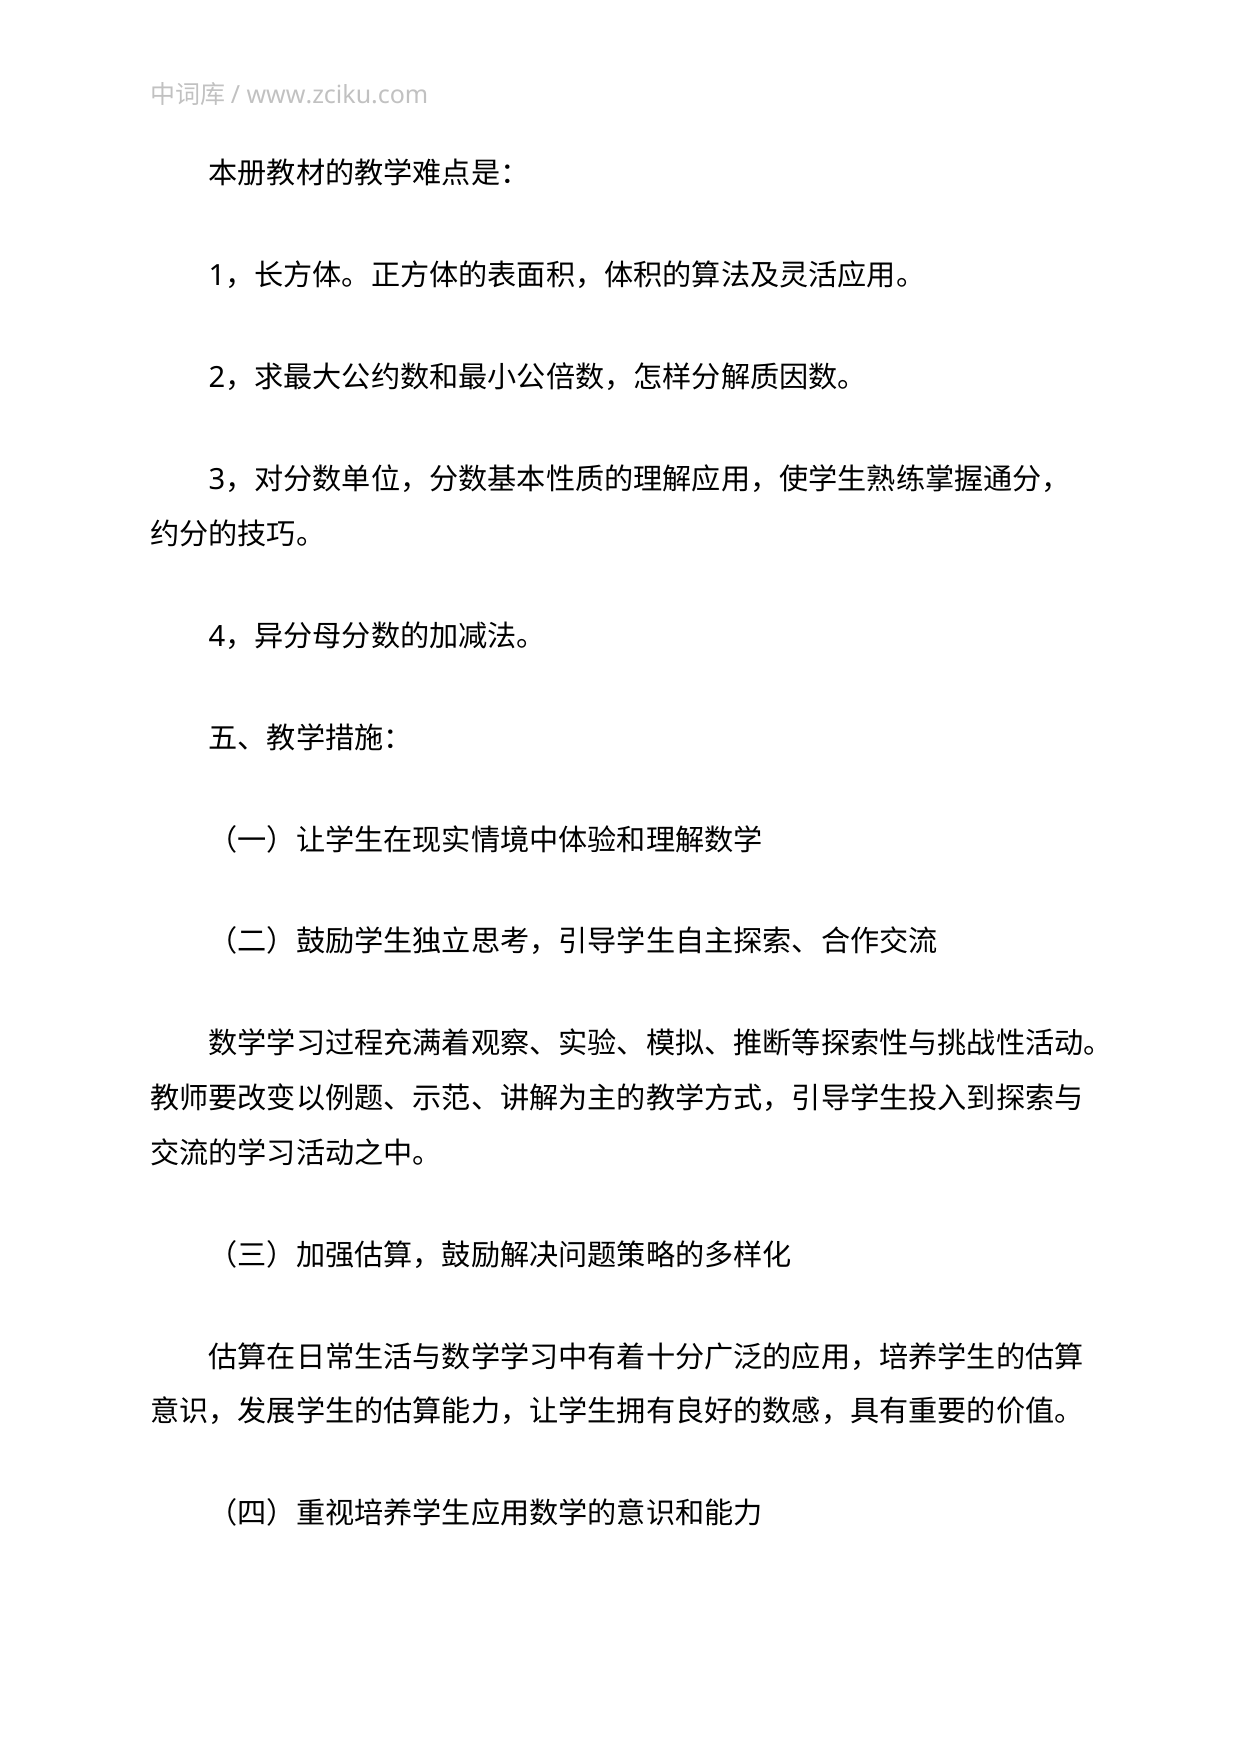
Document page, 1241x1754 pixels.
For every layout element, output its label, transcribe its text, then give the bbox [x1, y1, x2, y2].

text 3，对分数单位，分数基本性质的理解应用，使学生熟练掌握通分，约分的技巧。 [150, 456, 1090, 553]
text 数学学习过程充满着观察、实验、模拟、推断等探索性与挑战性活动。教师要改变以例题、示范、讲解为主的教学方式，引导学生投入到探索与交流的学习活动之中。 [150, 1020, 1090, 1172]
text 估算在日常生活与数学学习中有着十分广泛的应用，培养学生的估算意识，发展学生的估算能力，让学生拥有良好的数感，具有重要的价值。 [150, 1333, 1090, 1430]
text 4，异分母分数的加减法。 [150, 612, 1090, 655]
text （四）重视培养学生应用数学的意识和能力 [150, 1490, 1090, 1532]
text 1，长方体。正方体的表面积，体积的算法及灵活应用。 [150, 252, 1090, 294]
text 五、教学措施： [150, 714, 1090, 757]
text （三）加强估算，鼓励解决问题策略的多样化 [150, 1231, 1090, 1274]
text 本册教材的教学难点是： [150, 150, 1090, 192]
text 2，求最大公约数和最小公倍数，怎样分解质因数。 [150, 354, 1090, 396]
text （二）鼓励学生独立思考，引导学生自主探索、合作交流 [150, 918, 1090, 960]
text （一）让学生在现实情境中体验和理解数学 [150, 816, 1090, 858]
